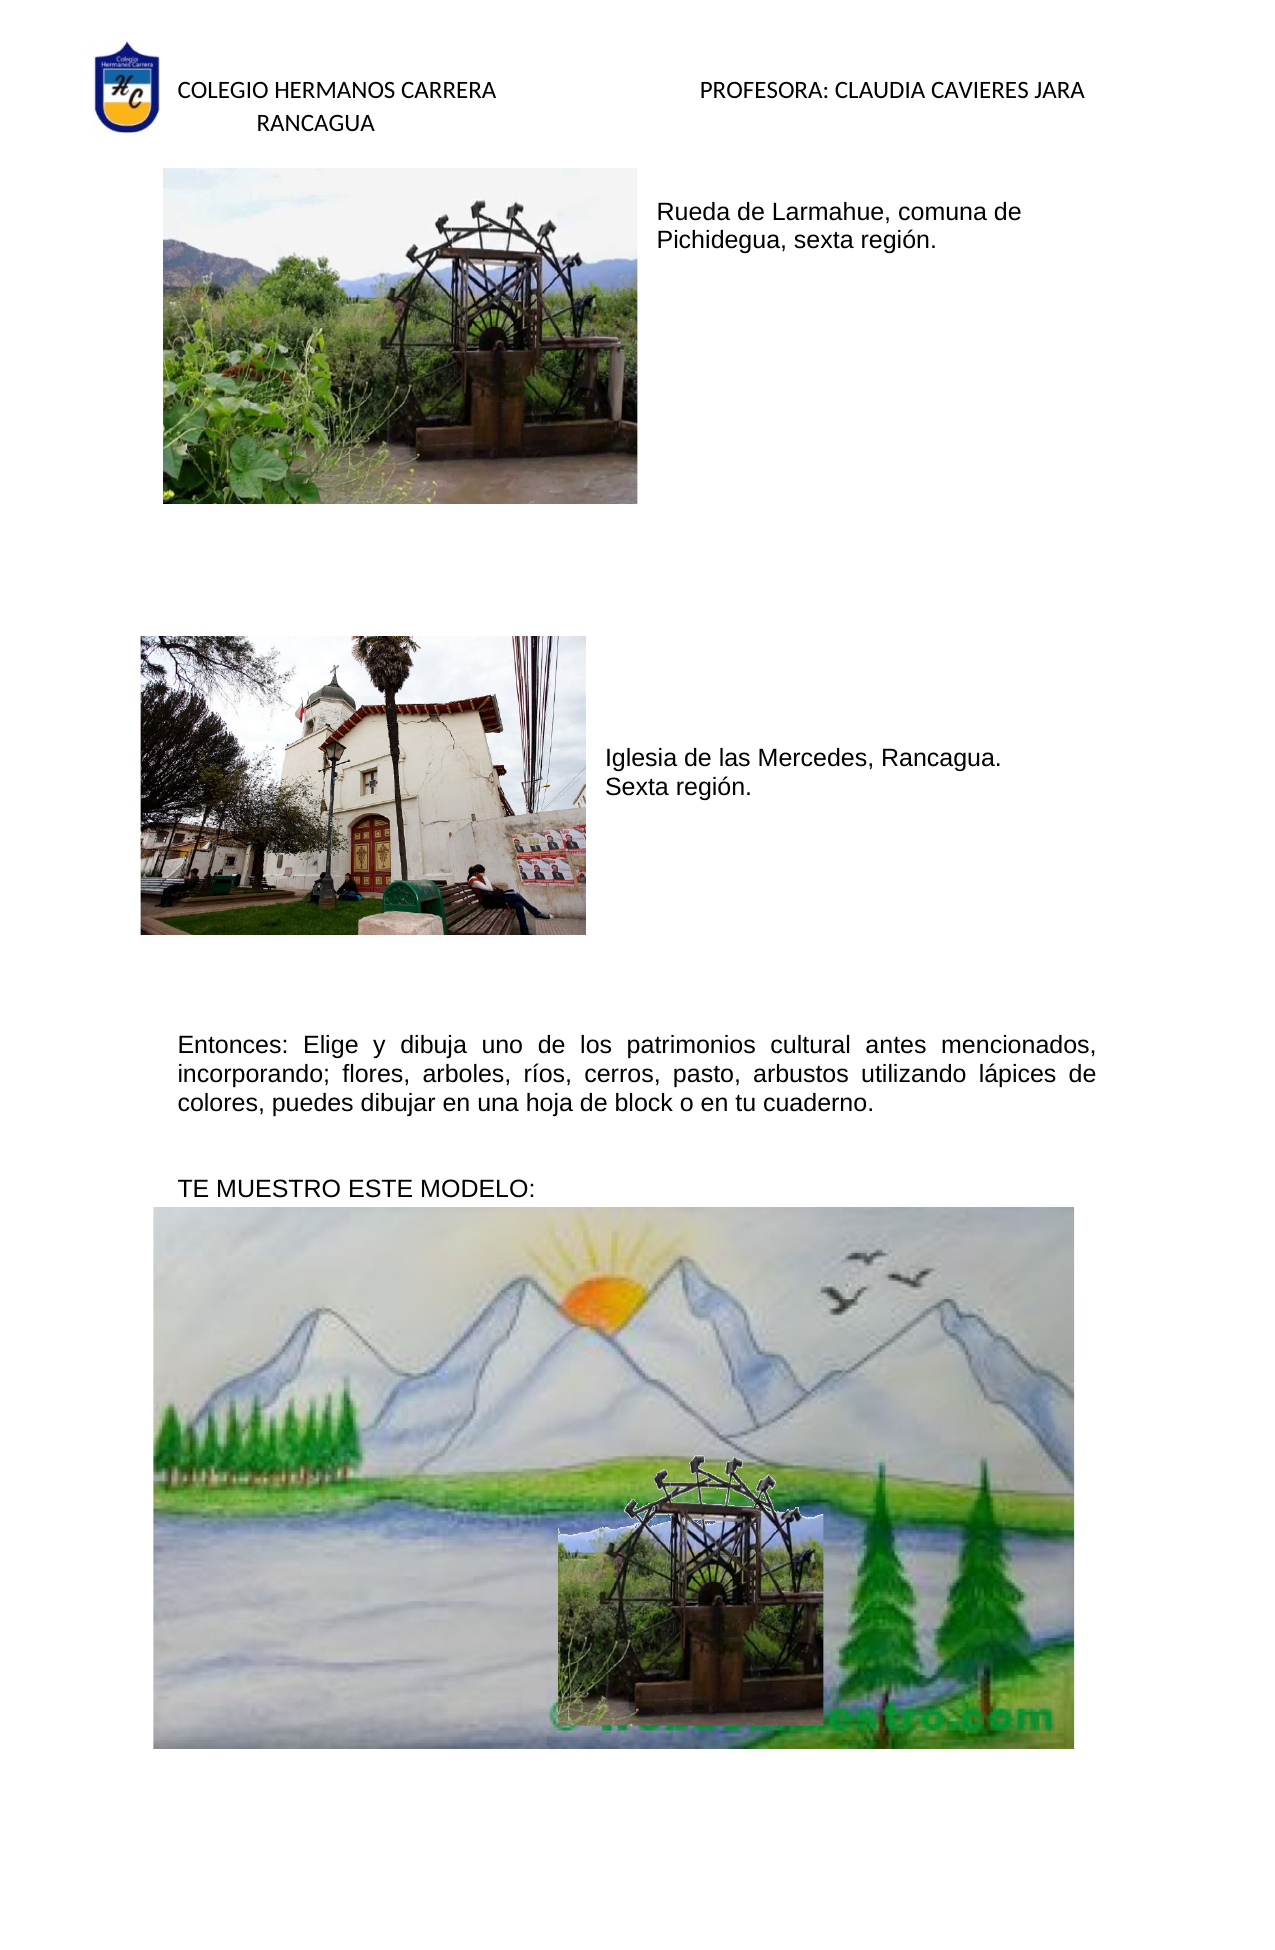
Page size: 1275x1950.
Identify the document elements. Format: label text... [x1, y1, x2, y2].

text Rueda de Larmahue, comuna de Pichidegua, sexta región. [638, 196, 1098, 254]
text Entonces: Elige y dibuja uno de los patrimonios cultural antes mencionados, incorporando; flores, arboles, ríos, cerros, pasto, arbustos utilizando lápices de colores, puedes dibujar en una hoja de block o en tu cuaderno. [177, 1030, 1098, 1116]
picture [92, 40, 160, 133]
picture [162, 168, 638, 503]
picture [153, 1207, 1075, 1749]
text TE MUESTRO ESTE MODELO: [177, 1174, 1098, 1203]
text Iglesia de las Mercedes, Rancagua. [586, 743, 1098, 771]
text Sexta región. [586, 771, 1098, 800]
picture [139, 636, 586, 934]
